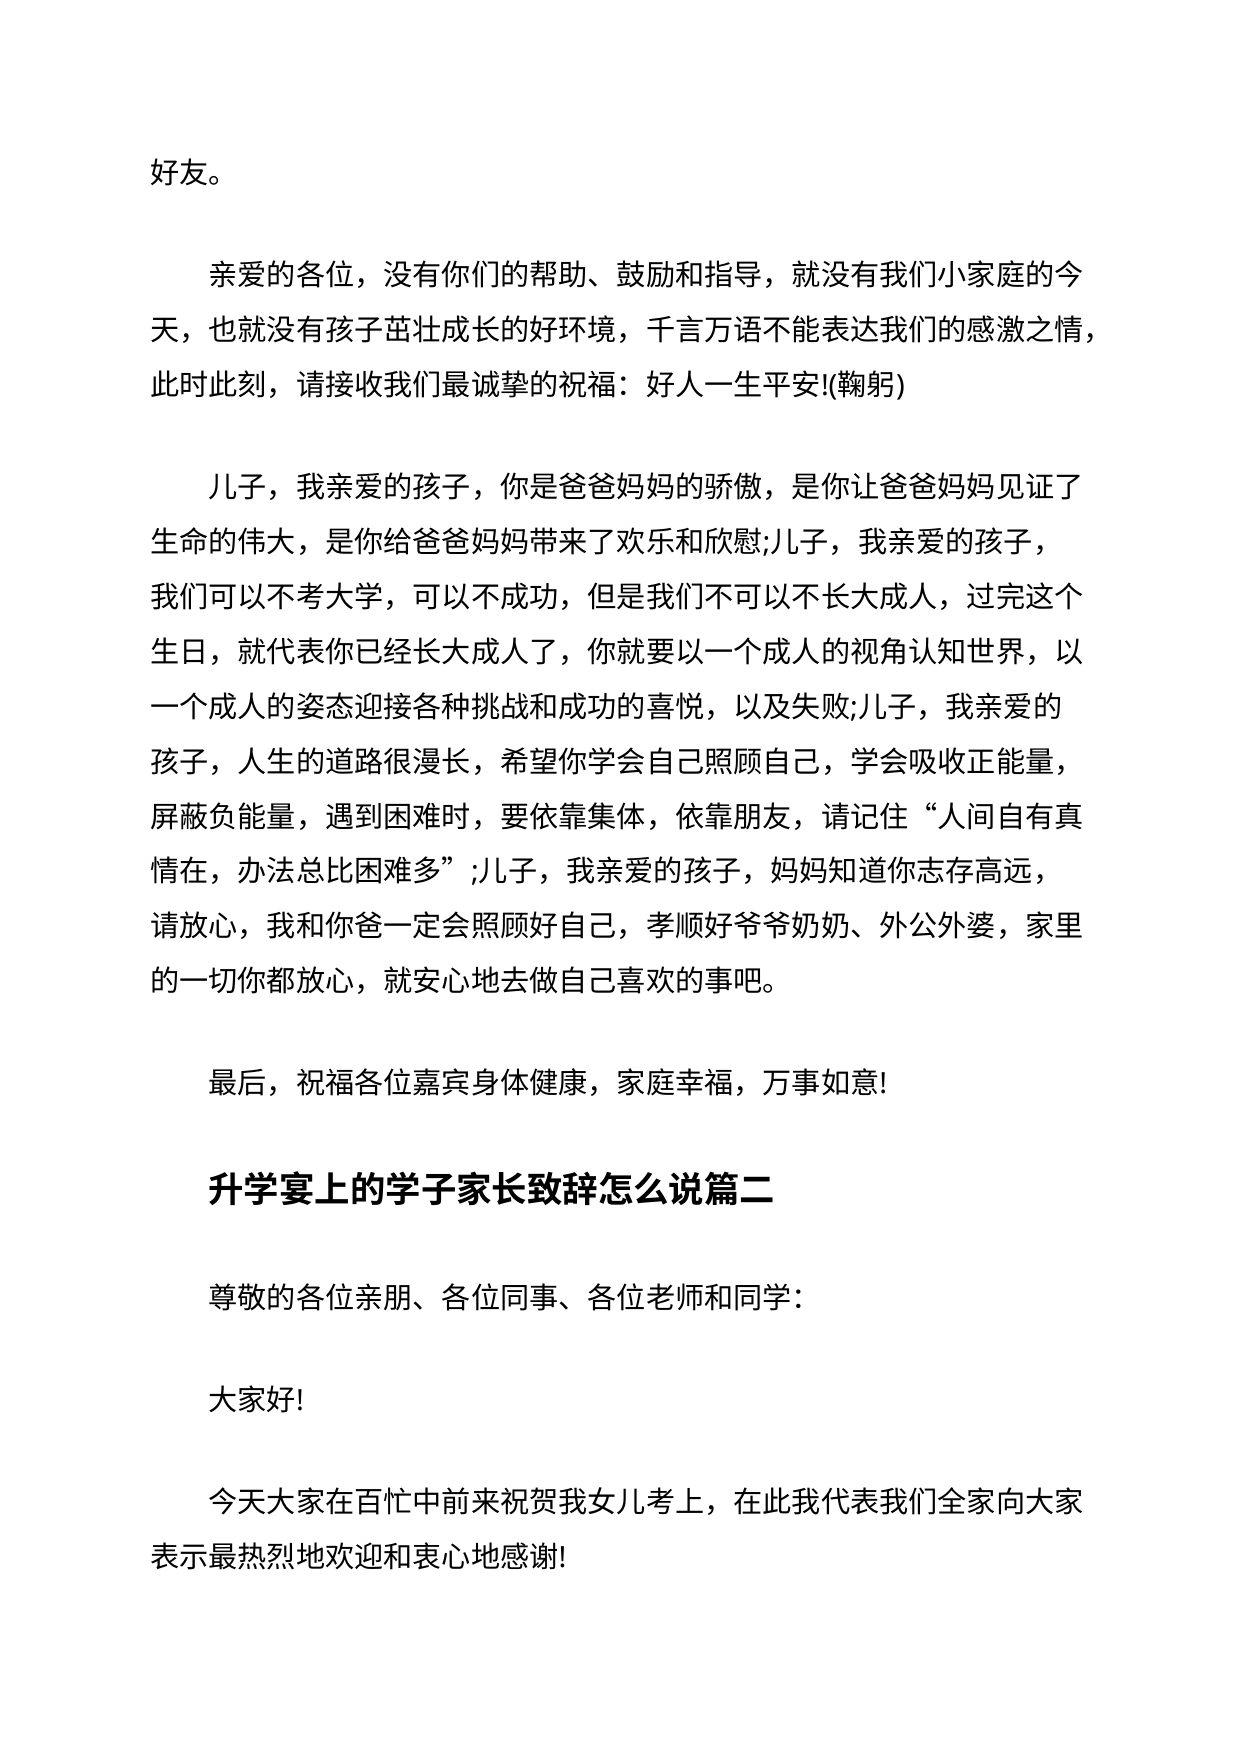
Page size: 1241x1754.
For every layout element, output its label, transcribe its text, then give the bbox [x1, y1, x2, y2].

text 儿子，我亲爱的孩子，你是爸爸妈妈的骄傲，是你让爸爸妈妈见证了生命的伟大，是你给爸爸妈妈带来了欢乐和欣慰;儿子，我亲爱的孩子，我们可以不考大学，可以不成功，但是我们不可以不长大成人，过完这个生日，就代表你已经长大成人了，你就要以一个成人的视角认知世界，以一个成人的姿态迎接各种挑战和成功的喜悦，以及失败;儿子，我亲爱的孩子，人生的道路很漫长，希望你学会自己照顾自己，学会吸收正能量，屏蔽负能量，遇到困难时，要依靠集体，依靠朋友，请记住“人间自有真情在，办法总比困难多”;儿子，我亲爱的孩子，妈妈知道你志存高远，请放心，我和你爸一定会照顾好自己，孝顺好爷爷奶奶、外公外婆，家里的一切你都放心，就安心地去做自己喜欢的事吧。 [150, 463, 1090, 1000]
text 亲爱的各位，没有你们的帮助、鼓励和指导，就没有我们小家庭的今天，也就没有孩子茁壮成长的好环境，千言万语不能表达我们的感激之情，此时此刻，请接收我们最诚挚的祝福：好人一生平安!(鞠躬) [150, 252, 1090, 404]
text 大家好! [150, 1377, 1090, 1419]
text 今天大家在百忙中前来祝贺我女儿考上，在此我代表我们全家向大家表示最热烈地欢迎和衷心地感谢! [150, 1479, 1090, 1576]
text 升学宴上的学子家长致辞怎么说篇二 [150, 1162, 1090, 1213]
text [150, 150, 1090, 192]
text 尊敬的各位亲朋、各位同事、各位老师和同学： [150, 1275, 1090, 1317]
text 最后，祝福各位嘉宾身体健康，家庭幸福，万事如意! [150, 1060, 1090, 1102]
